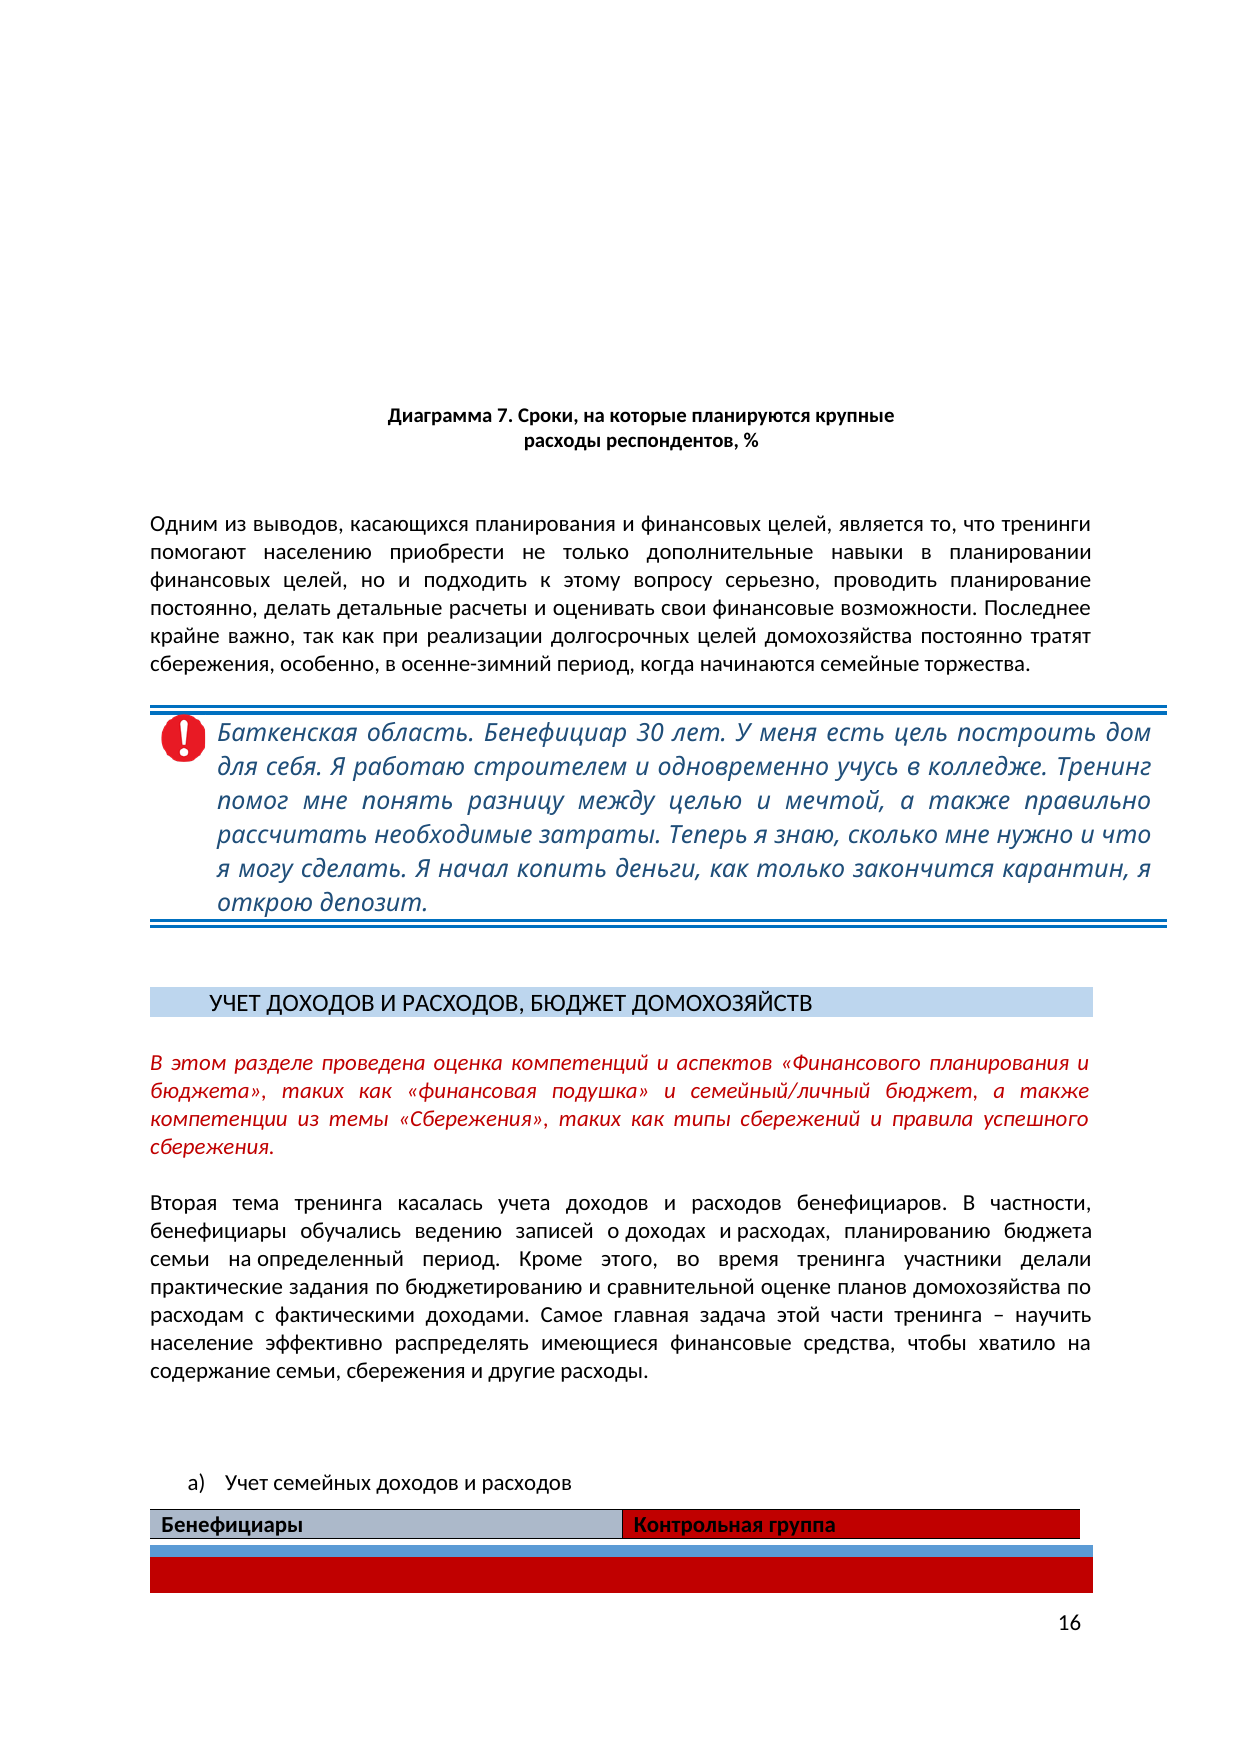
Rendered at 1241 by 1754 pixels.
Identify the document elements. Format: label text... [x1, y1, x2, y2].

text УЧЕТ ДОХОДОВ И РАСХОДОВ, БЮДЖЕТ ДОМОХОЗЯЙСТВ [150, 987, 1093, 1017]
text В этом разделе проведена оценка компетенций и аспектов «Финансового планирования и бюджета», таких как «финансовая подушка» и семейный/личный бюджет, а также компетенции из темы «Сбережения», таких как типы сбережений и правила успешного сбережения. [150, 1048, 1093, 1160]
table_header Баткенская область. Бенефициар 30 лет. У меня есть цель построить дом для себя. Я работаю строителем и одновременно учусь в колледже. Тренинг помог мне понять разницу между целью и мечтой, а также правильно рассчитать необходимые затраты. Теперь я знаю, сколько мне нужно и что я могу сделать. Я начал копить деньги, как только закончится карантин, я открою депозит. [206, 715, 1167, 919]
text Одним из выводов, касающихся планирования и финансовых целей, является то, что тренинги помогают населению приобрести не только дополнительные навыки в планировании финансовых целей, но и подходить к этому вопросу серьезно, проводить планирование постоянно, делать детальные расчеты и оценивать свои финансовые возможности. Последнее крайне важно, так как при реализации долгосрочных целей домохозяйства постоянно тратят сбережения, особенно, в осенне-зимний период, когда начинаются семейные торжества. [150, 509, 1093, 677]
table_header [150, 715, 205, 919]
list Учет семейных доходов и расходов [187, 1468, 1093, 1496]
picture [161, 714, 206, 762]
table_header Контрольная группа [623, 1510, 1080, 1538]
text Вторая тема тренинга касалась учета доходов и расходов бенефициаров. В частности, бенефициары обучались ведению записей о доходах и расходах, планированию бюджета семьи на определенный период. Кроме этого, во время тренинга участники делали практические задания по бюджетированию и сравнительной оценке планов домохозяйства по расходам с фактическими доходами. Самое главная задача этой части тренинга – научить население эффективно распределять имеющиеся финансовые средства, чтобы хватило на содержание семьи, сбережения и другие расходы. [150, 1188, 1093, 1384]
table_header Бенефициары [150, 1510, 622, 1538]
table_header Диаграмма 7. Сроки, на которые планируются крупные расходы респондентов, % [368, 402, 914, 453]
